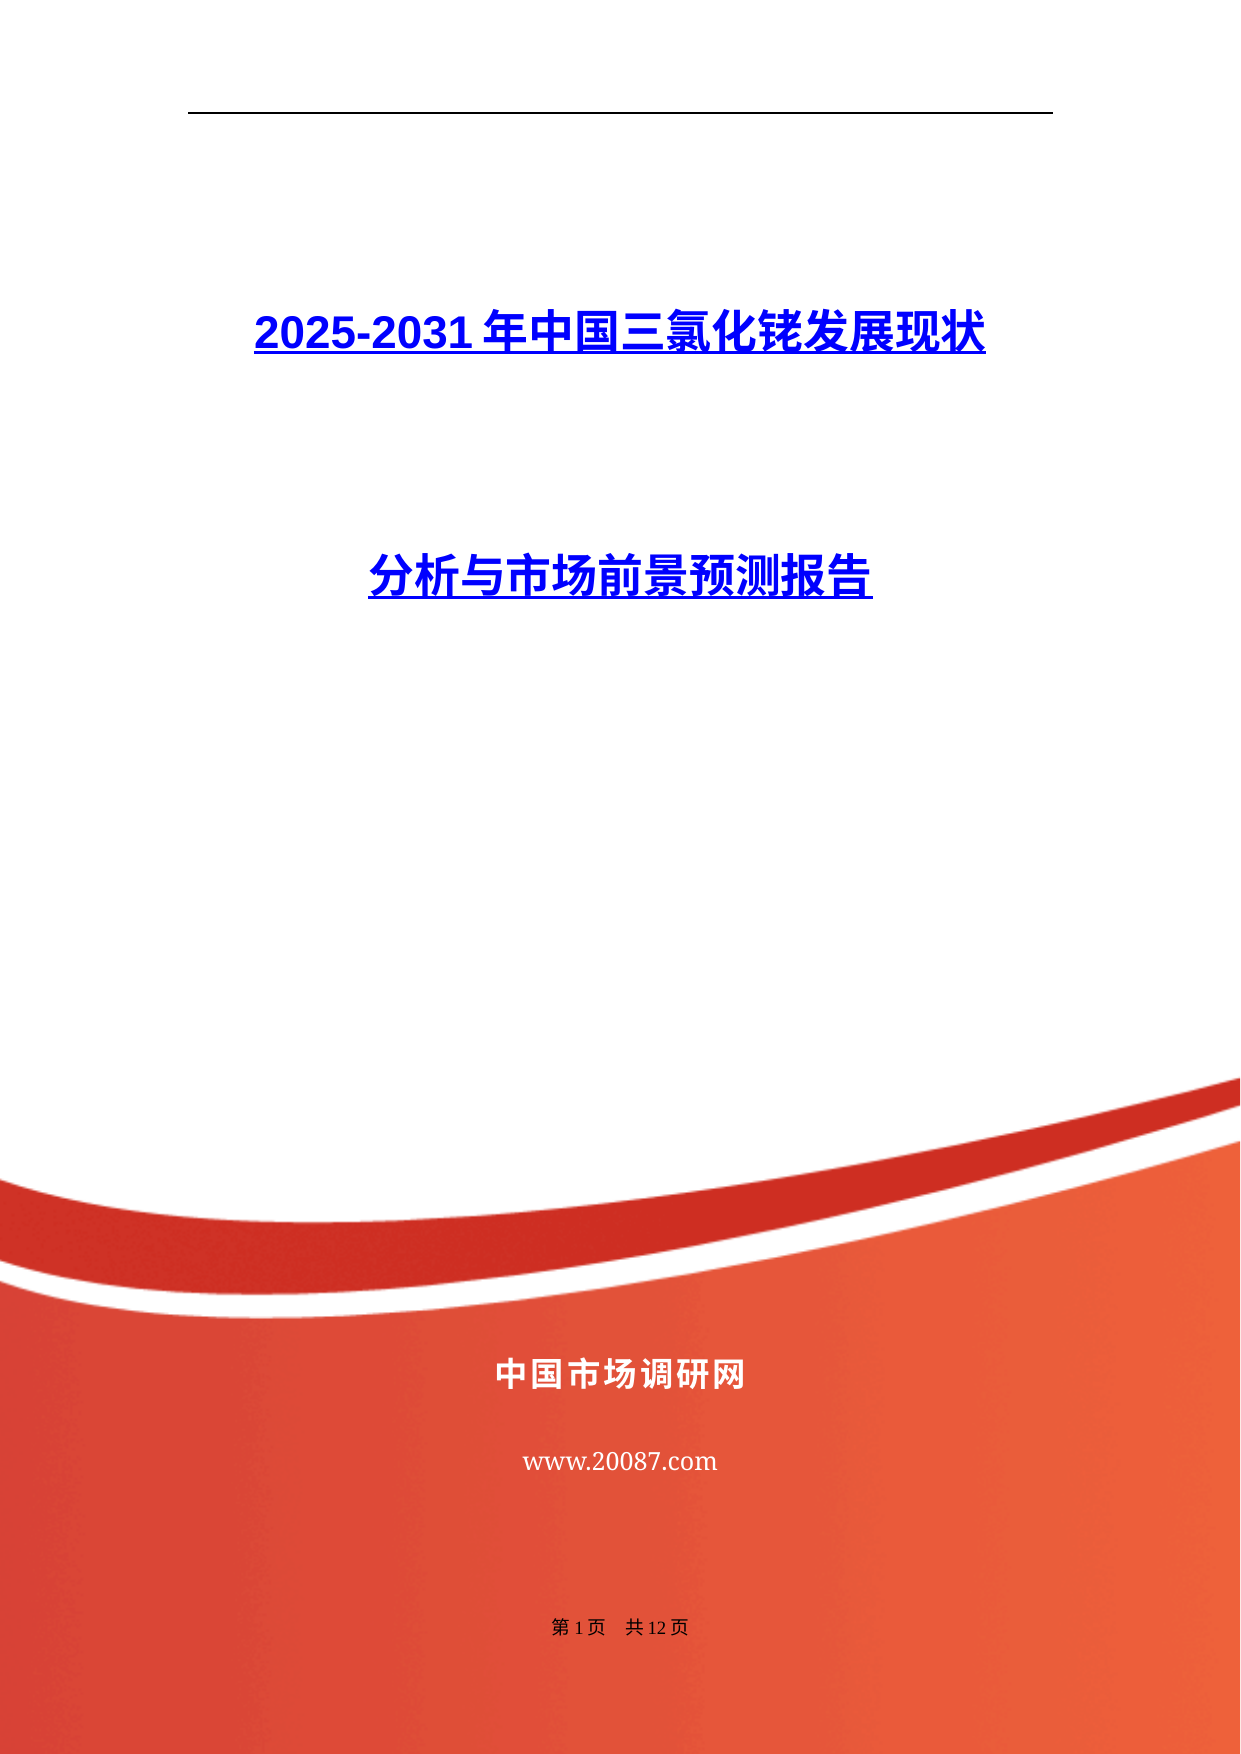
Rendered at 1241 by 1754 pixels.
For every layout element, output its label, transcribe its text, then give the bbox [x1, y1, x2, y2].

picture [0, 1006, 1241, 1754]
table_header 2025-2031年中国三氯化铑发展现状分析与市场前景预测报告 [188, 207, 1053, 773]
text www.20087.com [187, 1428, 1053, 1493]
subtitle 中国市场调研网 [187, 1339, 1053, 1404]
